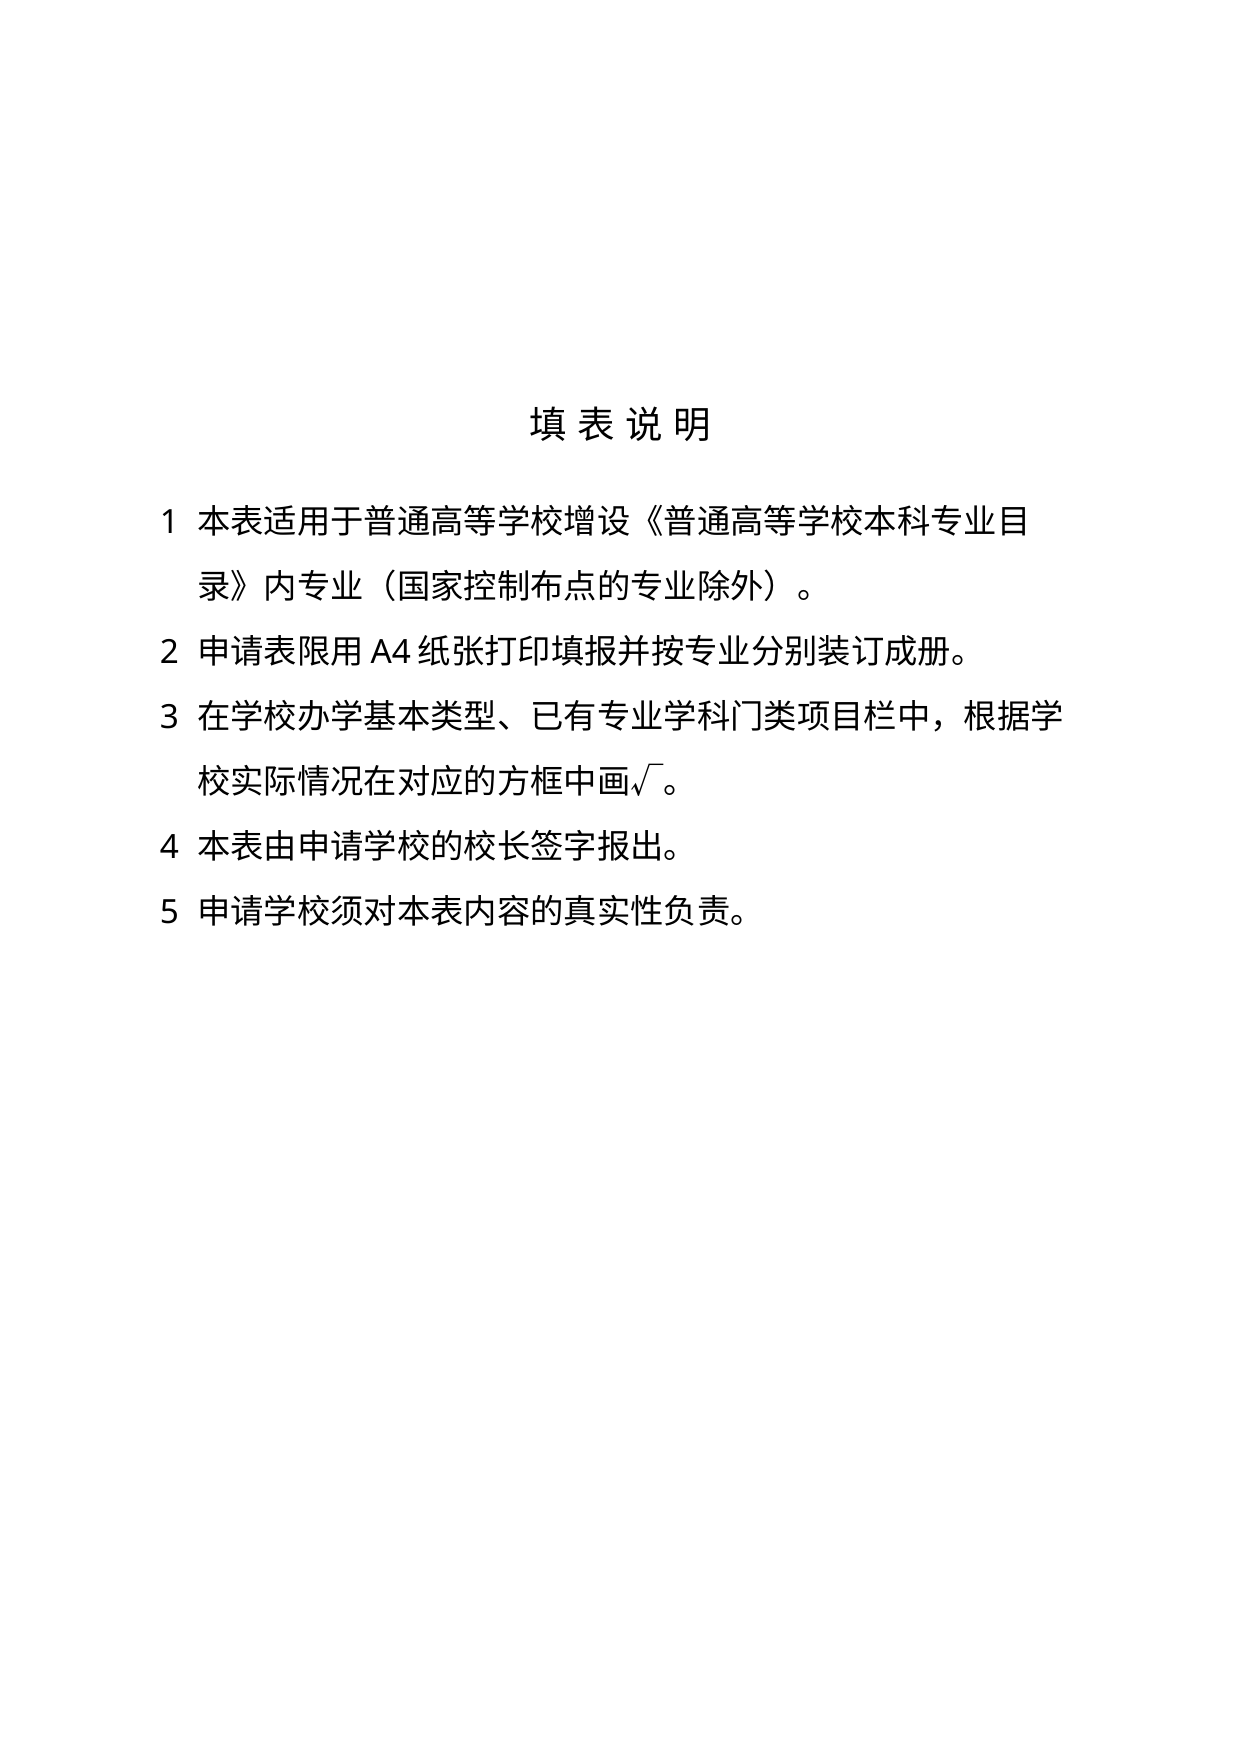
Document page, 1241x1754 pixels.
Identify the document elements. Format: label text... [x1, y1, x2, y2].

list 申请表限用A4纸张打印填报并按专业分别装订成册。 [159, 617, 1081, 682]
list 本表适用于普通高等学校增设《普通高等学校本科专业目录》内专业（国家控制布点的专业除外）。 [159, 487, 1081, 617]
text 填表说明 [159, 389, 1081, 454]
list 在学校办学基本类型、已有专业学科门类项目栏中，根据学校实际情况在对应的方框中画√。 [159, 682, 1081, 812]
list 本表由申请学校的校长签字报出。 [159, 812, 1081, 877]
list 申请学校须对本表内容的真实性负责。 [159, 877, 1081, 942]
